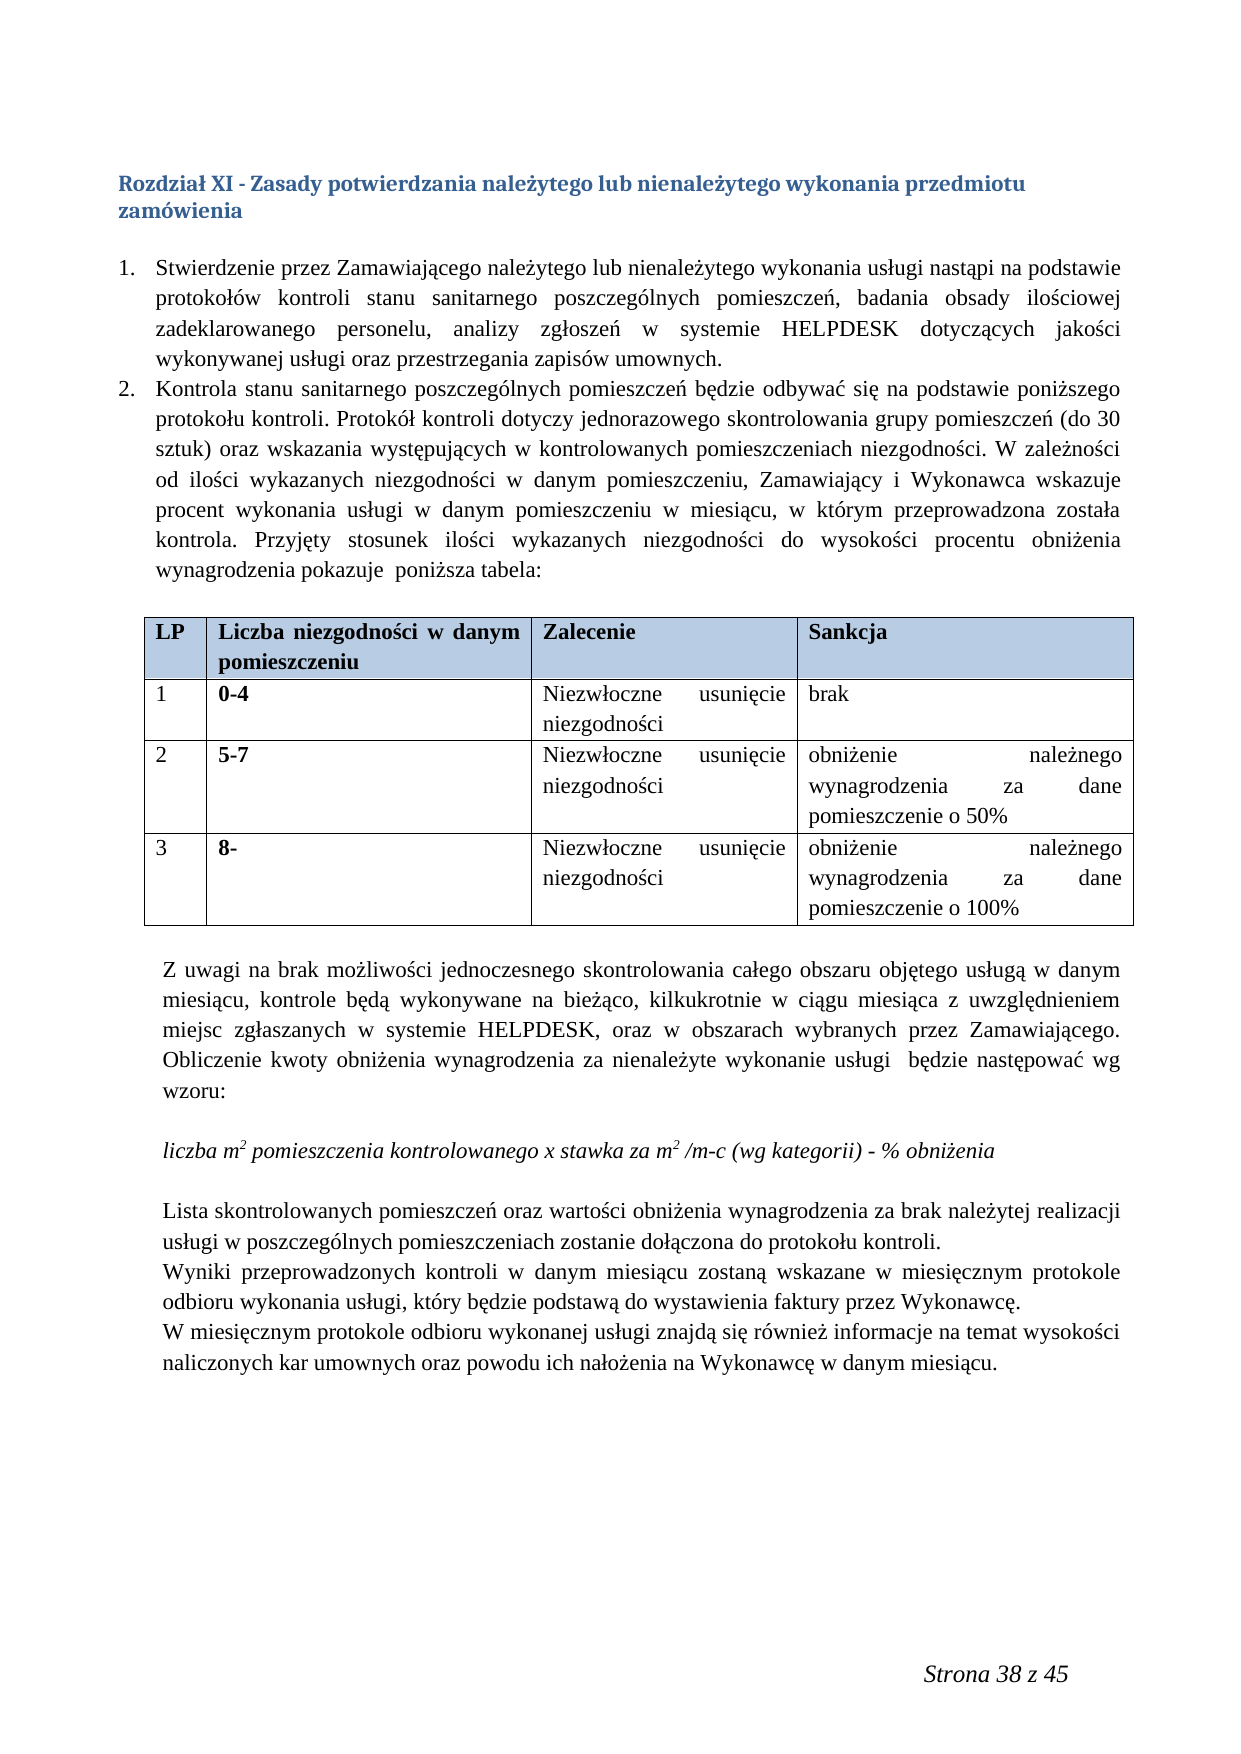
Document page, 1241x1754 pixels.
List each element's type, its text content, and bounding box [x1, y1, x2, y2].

table_cell 8- [207, 834, 531, 924]
table_cell Niezwłoczne usunięcie niezgodności [532, 741, 797, 832]
list Kontrola stanu sanitarnego poszczególnych pomieszczeń będzie odbywać się na podstawie poniższego protokołu kontroli. Protokół kontroli dotyczy jednorazowego skontrolowania grupy pomieszczeń (do 30 sztuk) oraz wskazania występujących w kontrolowanych pomieszczeniach niezgodności. W zależności od ilości wykazanych niezgodności w danym pomieszczeniu, Zamawiający i Wykonawca wskazuje procent wykonania usługi w danym pomieszczeniu w miesiącu, w którym przeprowadzona została kontrola. Przyjęty stosunek ilości wykazanych niezgodności do wysokości procentu obniżenia wynagrodzenia pokazuje poniższa tabela: [118, 375, 1122, 583]
text liczba m2 pomieszczenia kontrolowanego x stawka za m2 /m-c (wg kategorii) - % obniżenia [162, 1137, 1122, 1163]
table_cell brak [798, 680, 1133, 740]
table_cell 3 [145, 834, 206, 924]
table_cell obniżenie należnego wynagrodzenia za dane pomieszczenie o 100% [798, 834, 1133, 924]
table_header Zalecenie [532, 618, 797, 678]
table_cell 2 [145, 741, 206, 832]
table_header Liczba niezgodności w danym pomieszczeniu [207, 618, 531, 678]
table_cell Niezwłoczne usunięcie niezgodności [532, 834, 797, 924]
table_header LP [145, 618, 206, 678]
text Z uwagi na brak możliwości jednoczesnego skontrolowania całego obszaru objętego usługą w danym miesiącu, kontrole będą wykonywane na bieżąco, kilkukrotnie w ciągu miesiąca z uwzględnieniem miejsc zgłaszanych w systemie HELPDESK, oraz w obszarach wybranych przez Zamawiającego. Obliczenie kwoty obniżenia wynagrodzenia za nienależyte wykonanie usługi będzie następować wg wzoru: [162, 956, 1122, 1103]
text Wyniki przeprowadzonych kontroli w danym miesiącu zostaną wskazane w miesięcznym protokole odbioru wykonania usługi, który będzie podstawą do wystawienia faktury przez Wykonawcę. [162, 1258, 1122, 1314]
table_cell Niezwłoczne usunięcie niezgodności [532, 680, 797, 740]
table_cell 1 [145, 680, 206, 740]
list Stwierdzenie przez Zamawiającego należytego lub nienależytego wykonania usługi nastąpi na podstawie protokołów kontroli stanu sanitarnego poszczególnych pomieszczeń, badania obsady ilościowej zadeklarowanego personelu, analizy zgłoszeń w systemie HELPDESK dotyczących jakości wykonywanej usługi oraz przestrzegania zapisów umownych. [118, 254, 1122, 371]
table_cell 5-7 [207, 741, 531, 832]
table_cell 0-4 [207, 680, 531, 740]
text Lista skontrolowanych pomieszczeń oraz wartości obniżenia wynagrodzenia za brak należytej realizacji usługi w poszczególnych pomieszczeniach zostanie dołączona do protokołu kontroli. [162, 1197, 1122, 1254]
text W miesięcznym protokole odbioru wykonanej usługi znajdą się również informacje na temat wysokości naliczonych kar umownych oraz powodu ich nałożenia na Wykonawcę w danym miesiącu. [162, 1318, 1122, 1375]
table_cell obniżenie należnego wynagrodzenia za dane pomieszczenie o 50% [798, 741, 1133, 832]
table_header Sankcja [798, 618, 1133, 678]
subtitle Rozdział XI - Zasady potwierdzania należytego lub nienależytego wykonania przedmiotu zamówienia [118, 171, 1122, 224]
